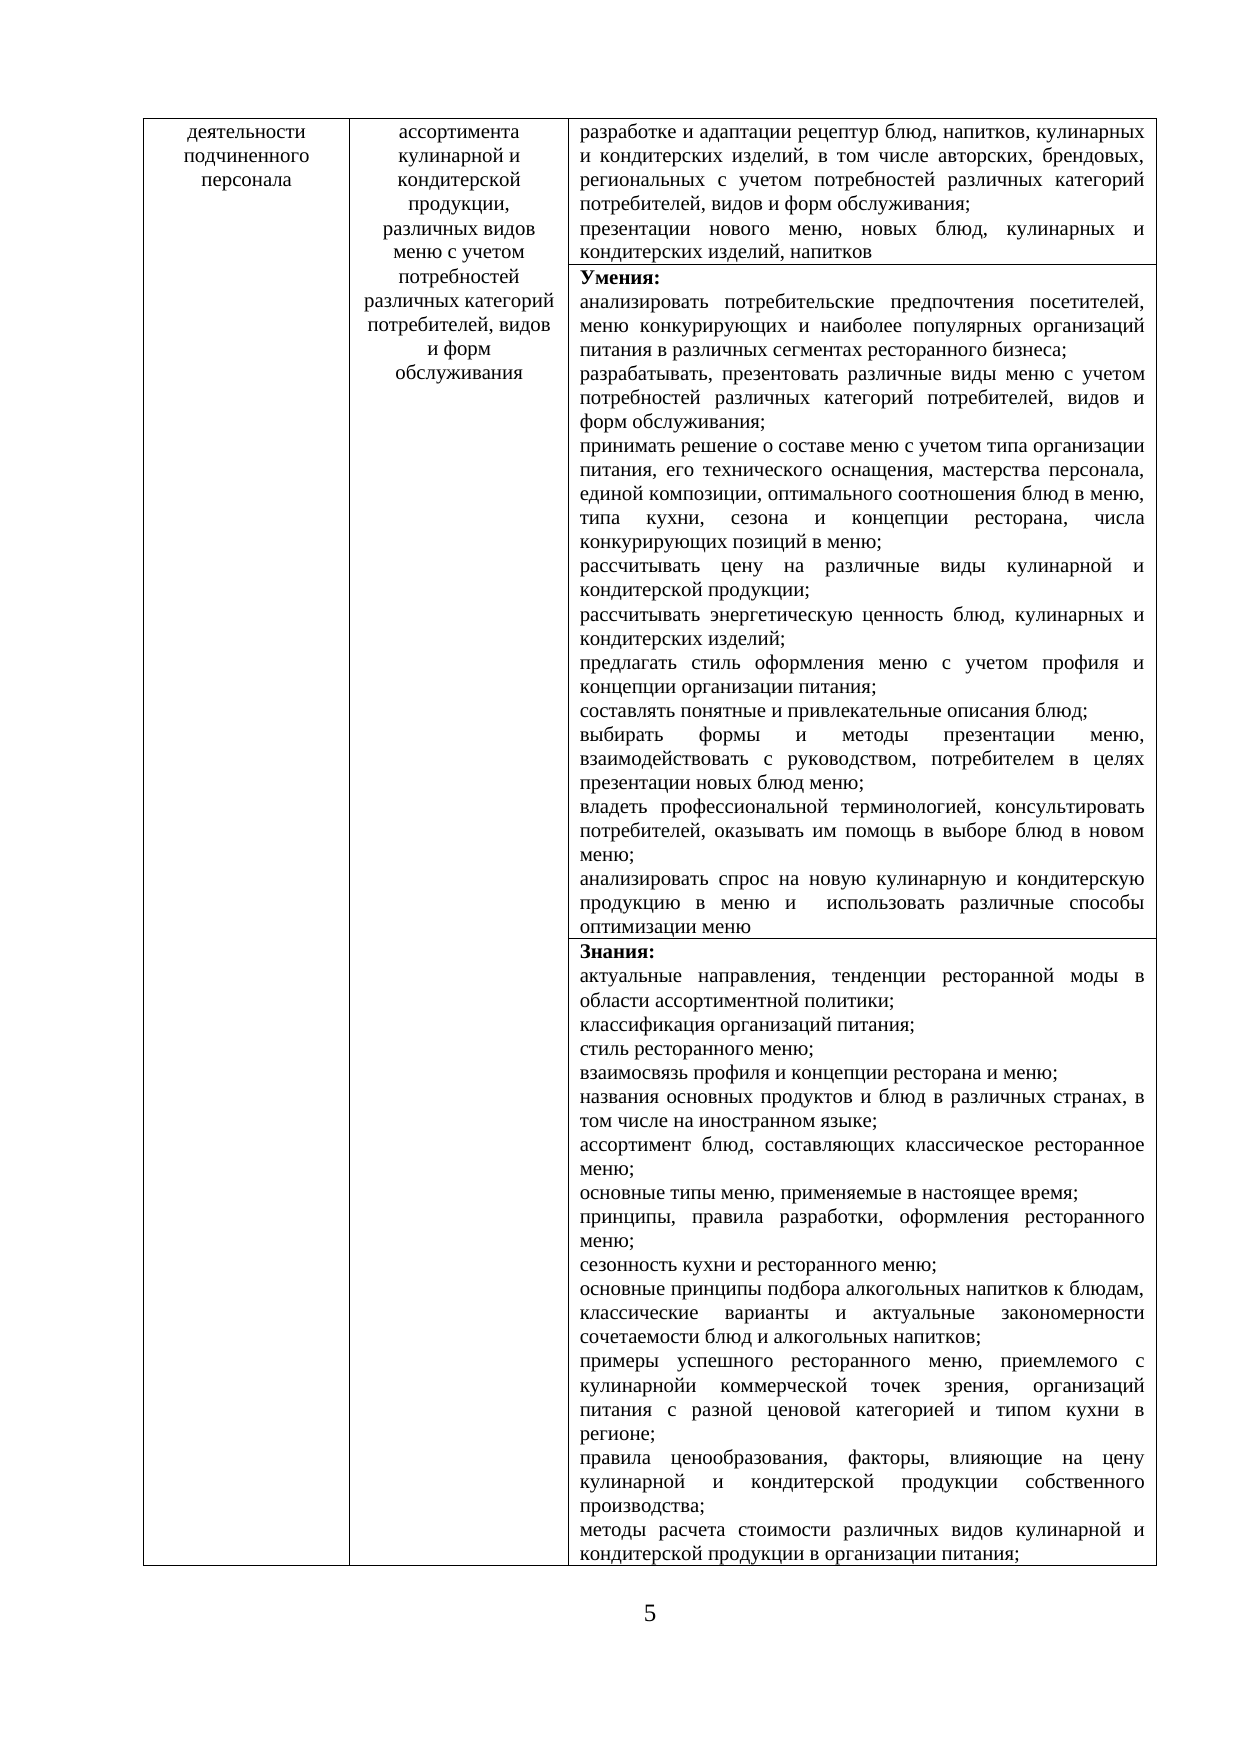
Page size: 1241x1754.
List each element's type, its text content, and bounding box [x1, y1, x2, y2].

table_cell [144, 119, 349, 1565]
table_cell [350, 119, 568, 1565]
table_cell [569, 939, 1156, 1565]
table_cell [569, 119, 1156, 263]
table_cell Умения: анализировать потребительские предпочтения посетителей, меню конкурирующих и наиболее популярных организаций питания в различных сегментах ресторанного бизнеса; разрабатывать, презентовать различные виды меню с учетом потребностей различных категорий потребителей, видов и форм обслуживания; принимать решение о составе меню с учетом типа организации питания, его технического оснащения, мастерства персонала, единой композиции, оптимального соотношения блюд в меню, типа кухни, сезона и концепции ресторана, числа конкурирующих позиций в меню; рассчитывать цену на различные виды кулинарной и кондитерской продукции; рассчитывать энергетическую ценность блюд, кулинарных и кондитерских изделий; предлагать стиль оформления меню с учетом профиля и концепции организации питания; составлять понятные и привлекательные описания блюд; выбирать формы и методы презентации меню, взаимодействовать с руководством, потребителем в целях презентации новых блюд меню; владеть профессиональной терминологией, консультировать потребителей, оказывать им помощь в выборе блюд в новом меню; анализировать спрос на новую кулинарную и кондитерскую продукцию в меню и использовать различные способы оптимизации меню [569, 265, 1156, 938]
